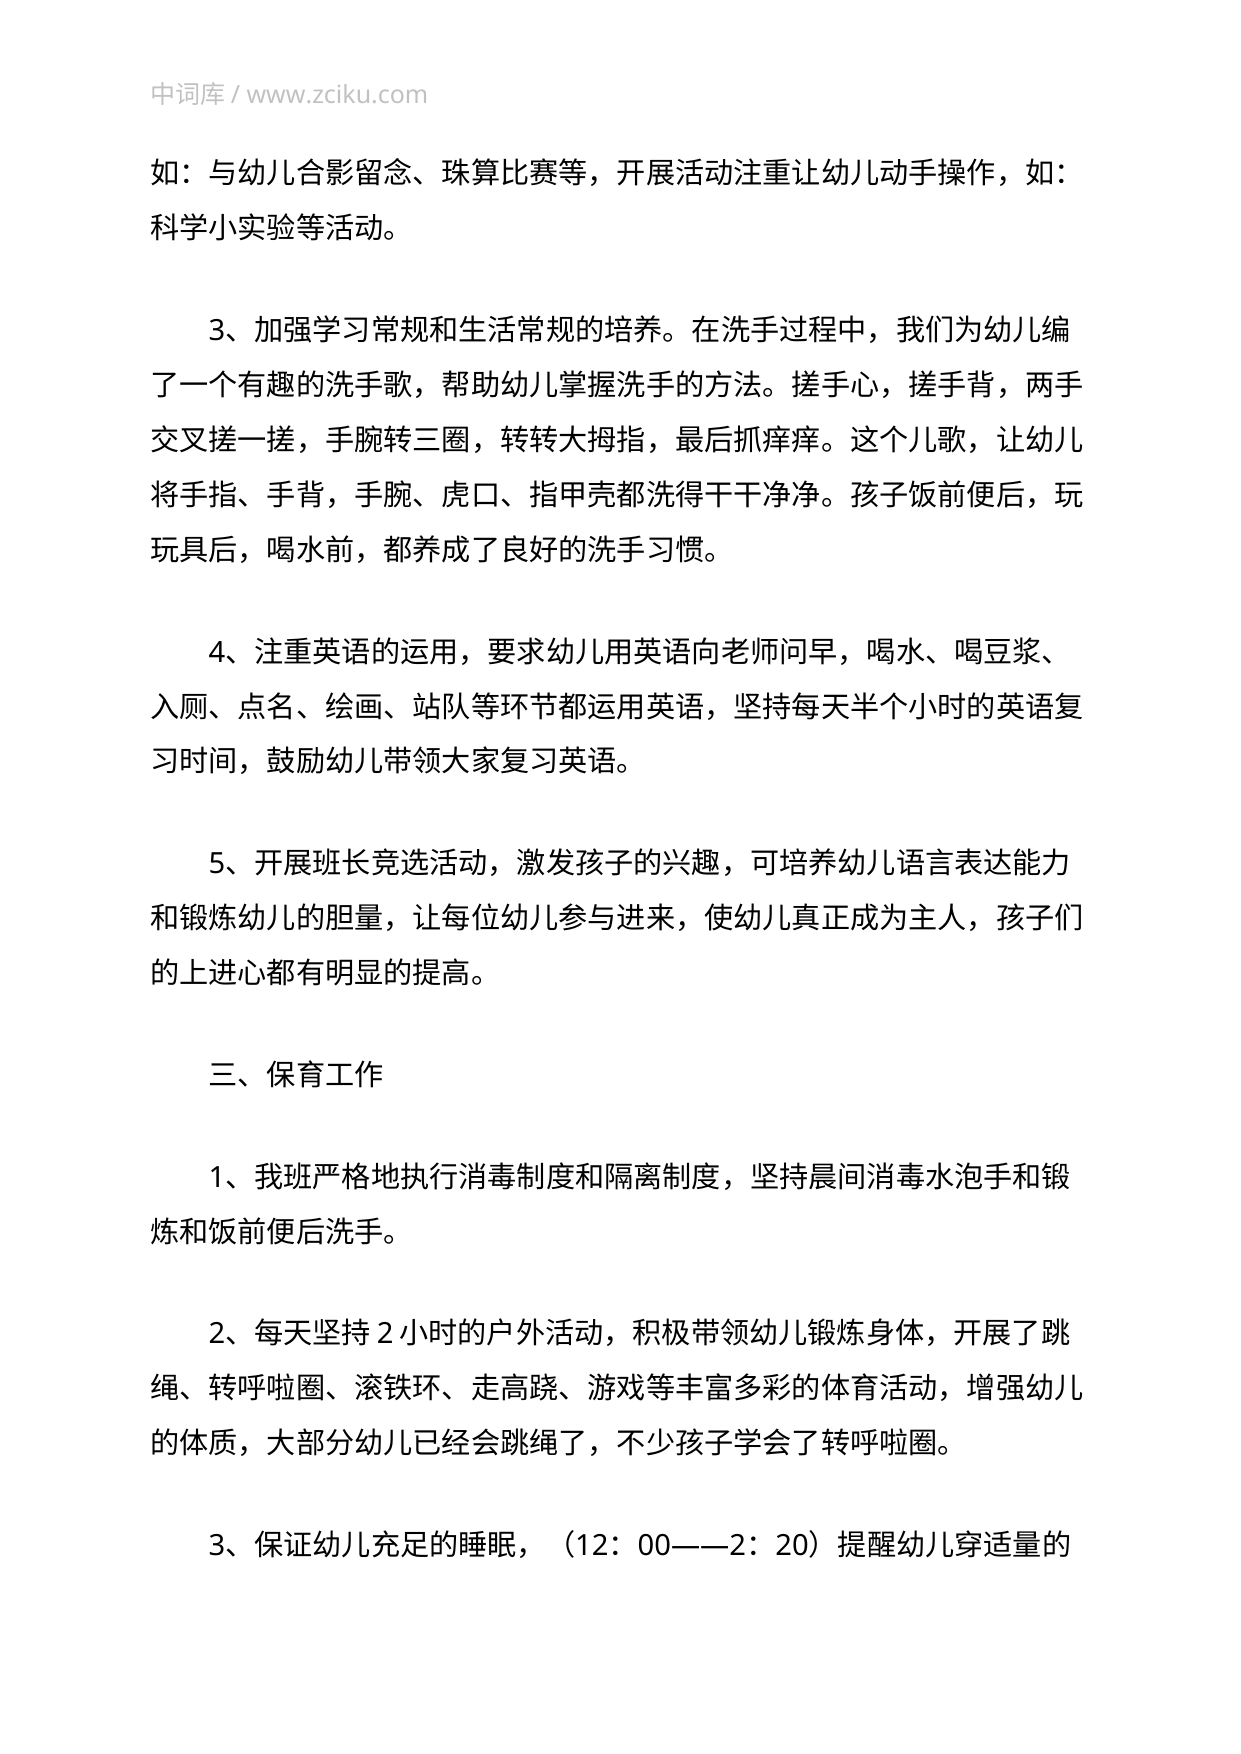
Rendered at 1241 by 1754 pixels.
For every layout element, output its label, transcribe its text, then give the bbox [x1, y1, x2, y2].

text 2、每天坚持2小时的户外活动，积极带领幼儿锻炼身体，开展了跳绳、转呼啦圈、滚铁环、走高跷、游戏等丰富多彩的体育活动，增强幼儿的体质，大部分幼儿已经会跳绳了，不少孩子学会了转呼啦圈。 [150, 1310, 1090, 1462]
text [150, 1522, 1090, 1564]
text 三、保育工作 [150, 1051, 1090, 1094]
text 3、加强学习常规和生活常规的培养。在洗手过程中，我们为幼儿编了一个有趣的洗手歌，帮助幼儿掌握洗手的方法。搓手心，搓手背，两手交叉搓一搓，手腕转三圈，转转大拇指，最后抓痒痒。这个儿歌，让幼儿将手指、手背，手腕、虎口、指甲壳都洗得干干净净。孩子饭前便后，玩玩具后，喝水前，都养成了良好的洗手习惯。 [150, 307, 1090, 569]
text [150, 150, 1090, 247]
text 1、我班严格地执行消毒制度和隔离制度，坚持晨间消毒水泡手和锻炼和饭前便后洗手。 [150, 1153, 1090, 1251]
text 5、开展班长竞选活动，激发孩子的兴趣，可培养幼儿语言表达能力和锻炼幼儿的胆量，让每位幼儿参与进来，使幼儿真正成为主人，孩子们的上进心都有明显的提高。 [150, 840, 1090, 992]
text 4、注重英语的运用，要求幼儿用英语向老师问早，喝水、喝豆浆、入厕、点名、绘画、站队等环节都运用英语，坚持每天半个小时的英语复习时间，鼓励幼儿带领大家复习英语。 [150, 628, 1090, 780]
